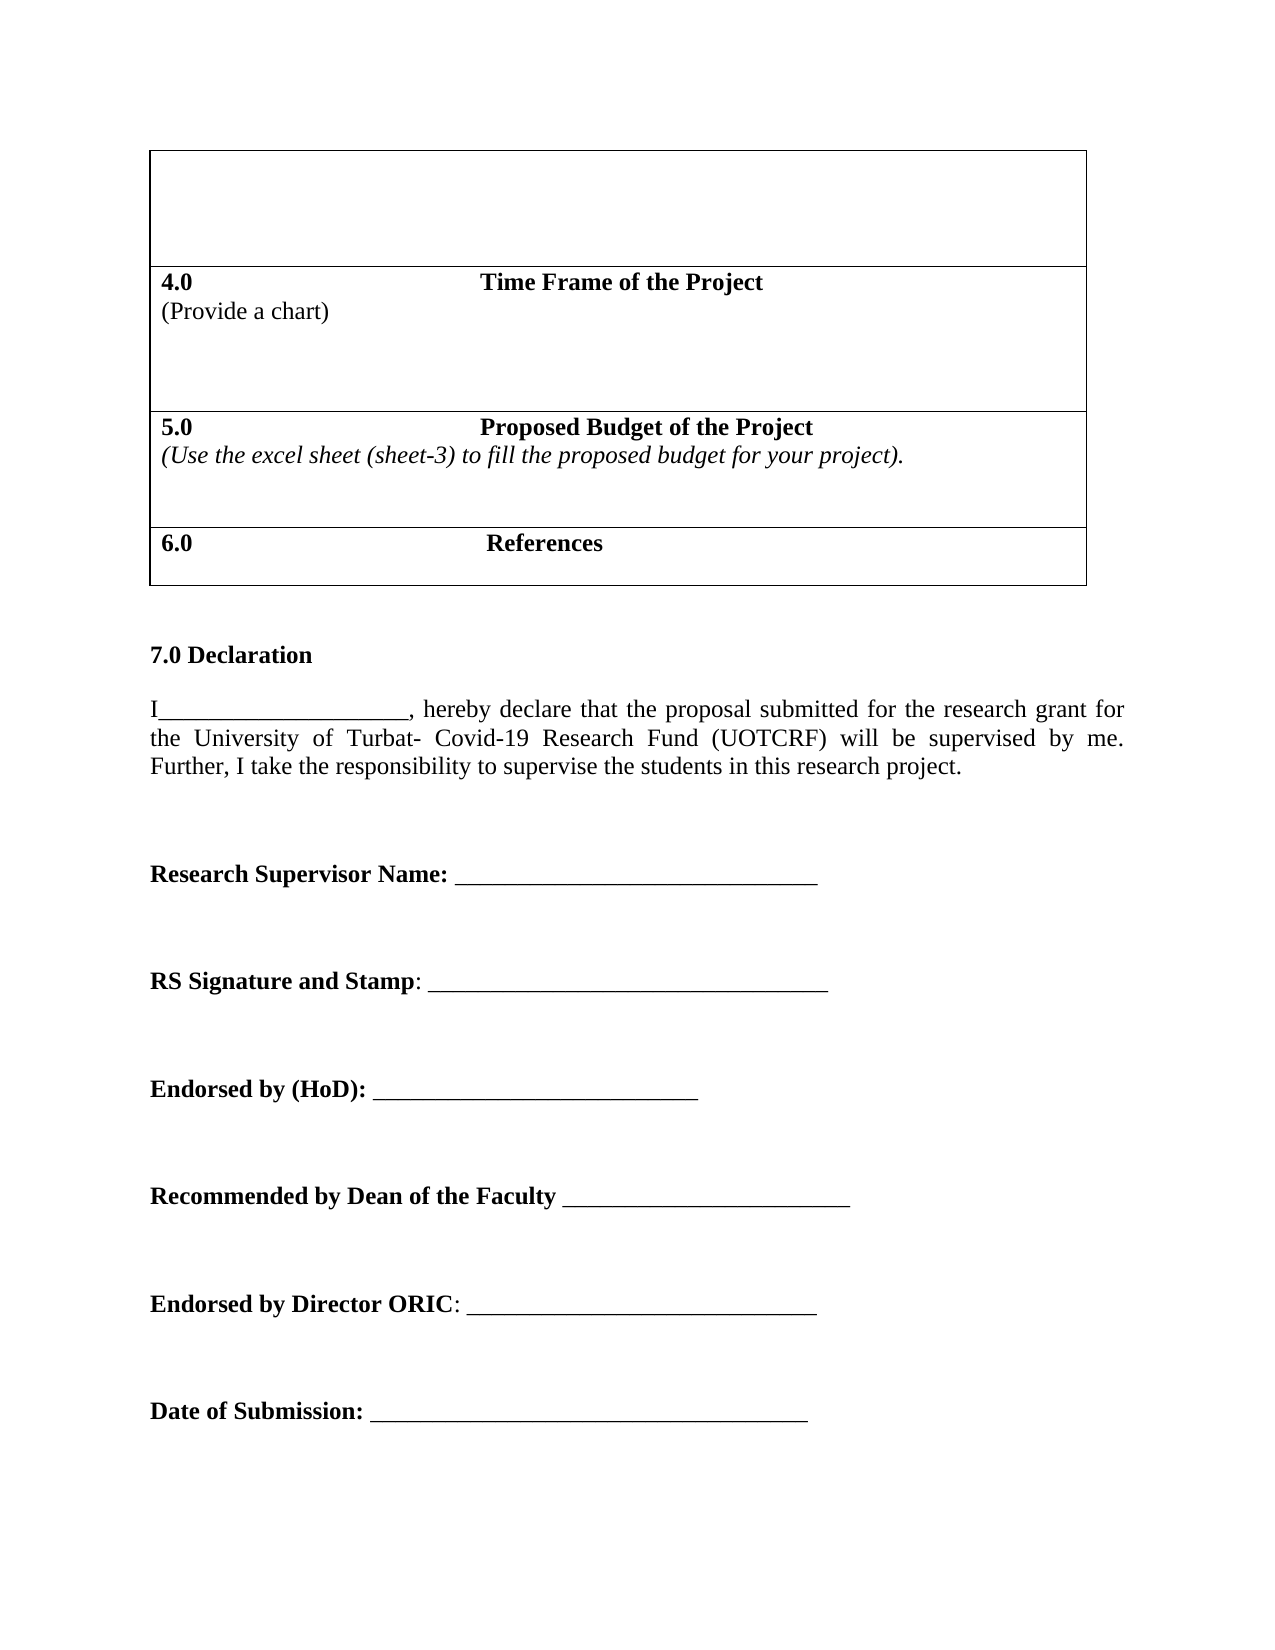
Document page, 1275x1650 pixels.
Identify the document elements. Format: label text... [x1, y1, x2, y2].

text 7.0 Declaration [150, 640, 1125, 669]
text Endorsed by Director ORIC: ____________________________ [150, 1289, 1125, 1318]
text Endorsed by (HoD): __________________________ [150, 1074, 1125, 1103]
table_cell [151, 151, 1086, 266]
table_cell 5.0 Proposed Budget of the Project (Use the excel sheet (sheet-3) to fill the proposed budget for your project). [151, 412, 1086, 527]
text Date of Submission: ___________________________________ [150, 1396, 1125, 1425]
table_cell Time Frame of the Project (Provide a chart) [151, 267, 1086, 411]
text Research Supervisor Name: _____________________________ [150, 859, 1125, 888]
table_cell 6.0 References [151, 528, 1086, 585]
text Recommended by Dean of the Faculty _______________________ [150, 1181, 1125, 1210]
text I____________________, hereby declare that the proposal submitted for the research grant for the University of Turbat- Covid-19 Research Fund (UOTCRF) will be supervised by me. Further, I take the responsibility to supervise the students in this research project. [150, 694, 1125, 780]
text RS Signature and Stamp: ________________________________ [150, 966, 1125, 995]
